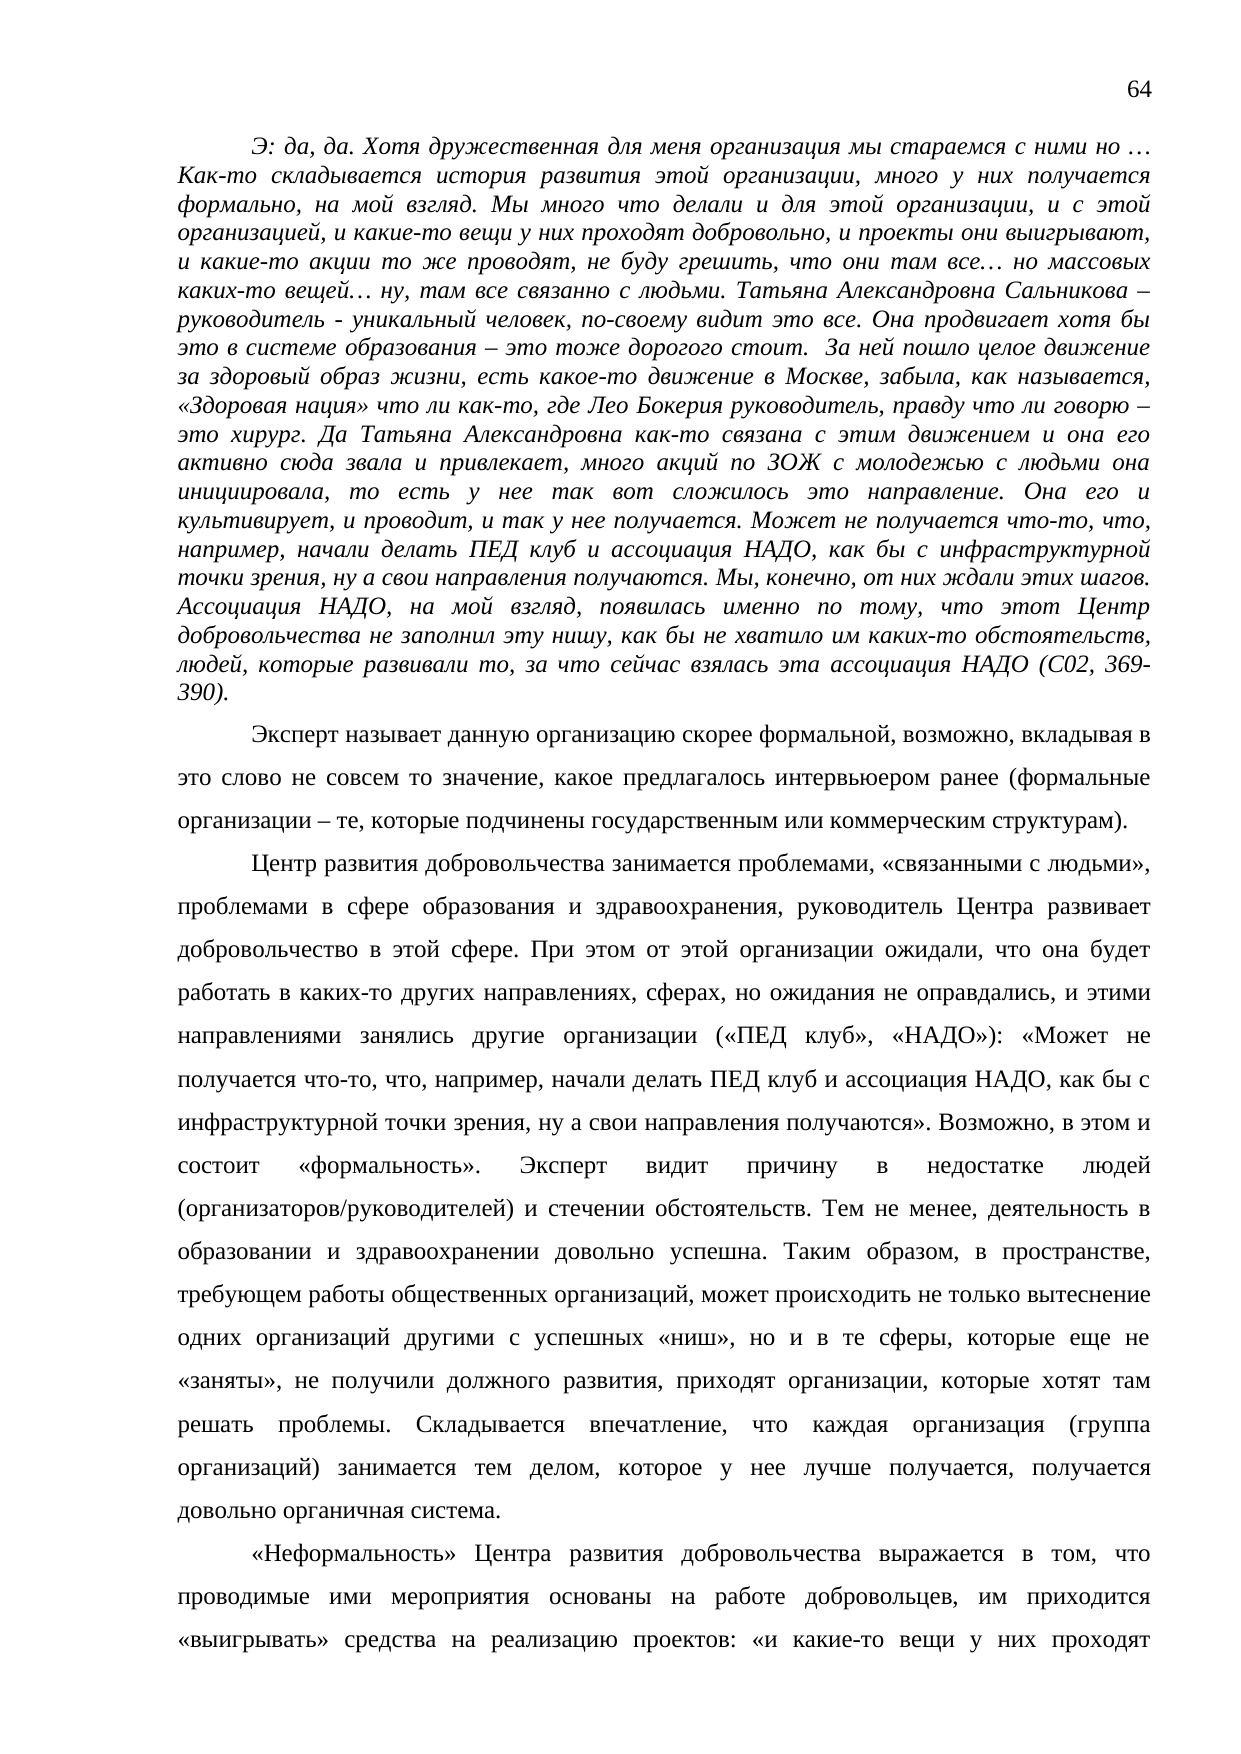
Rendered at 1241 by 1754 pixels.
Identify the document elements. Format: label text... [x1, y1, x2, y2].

text Центр развития добровольчества занимается проблемами, «связанными с людьми», проблемами в сфере образования и здравоохранения, руководитель Центра развивает добровольчество в этой сфере. При этом от этой организации ожидали, что она будет работать в каких-то других направлениях, сферах, но ожидания не оправдались, и этими направлениями занялись другие организации («ПЕД клуб», «НАДО»): «Может не получается что-то, что, например, начали делать ПЕД клуб и ассоциация НАДО, как бы с инфраструктурной точки зрения, ну а свои направления получаются». Возможно, в этом и состоит «формальность». Эксперт видит причину в недостатке людей (организаторов/руководителей) и стечении обстоятельств. Тем не менее, деятельность в образовании и здравоохранении довольно успешна. Таким образом, в пространстве, требующем работы общественных организаций, может происходить не только вытеснение одних организаций другими с успешных «ниш», но и в те сферы, которые еще не «заняты», не получили должного развития, приходят организации, которые хотят там решать проблемы. Складывается впечатление, что каждая организация (группа организаций) занимается тем делом, которое у нее лучше получается, получается довольно органичная система. [177, 848, 1152, 1524]
text Э: да, да. Хотя дружественная для меня организация мы стараемся с ними но … Как-то складывается история развития этой организации, много у них получается формально, на мой взгляд. Мы много что делали и для этой организации, и с этой организацией, и какие-то вещи у них проходят добровольно, и проекты они выигрывают, и какие-то акции то же проводят, не буду грешить, что они там все… но массовых каких-то вещей… ну, там все связанно с людьми. Татьяна Александровна Сальникова – руководитель - уникальный человек, по-своему видит это все. Она продвигает хотя бы это в системе образования – это тоже дорогого стоит. За ней пошло целое движение за здоровый образ жизни, есть какое-то движение в Москве, забыла, как называется, «Здоровая нация» что ли как-то, где Лео Бокерия руководитель, правду что ли говорю – это хирург. Да Татьяна Александровна как-то связана с этим движением и она его активно сюда звала и привлекает, много акций по ЗОЖ с молодежью с людьми она инициировала, то есть у нее так вот сложилось это направление. Она его и культивирует, и проводит, и так у нее получается. Может не получается что-то, что, например, начали делать ПЕД клуб и ассоциация НАДО, как бы с инфраструктурной точки зрения, ну а свои направления получаются. Мы, конечно, от них ждали этих шагов. Ассоциация НАДО, на мой взгляд, появилась именно по тому, что этот Центр добровольчества не заполнил эту нишу, как бы не хватило им каких-то обстоятельств, людей, которые развивали то, за что сейчас взялась эта ассоциация НАДО (С02, 369-390). [177, 131, 1152, 706]
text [177, 1538, 1152, 1653]
text Эксперт называет данную организацию скорее формальной, возможно, вкладывая в это слово не совсем то значение, какое предлагалось интервьюером ранее (формальные организации – те, которые подчинены государственным или коммерческим структурам). [177, 719, 1152, 834]
